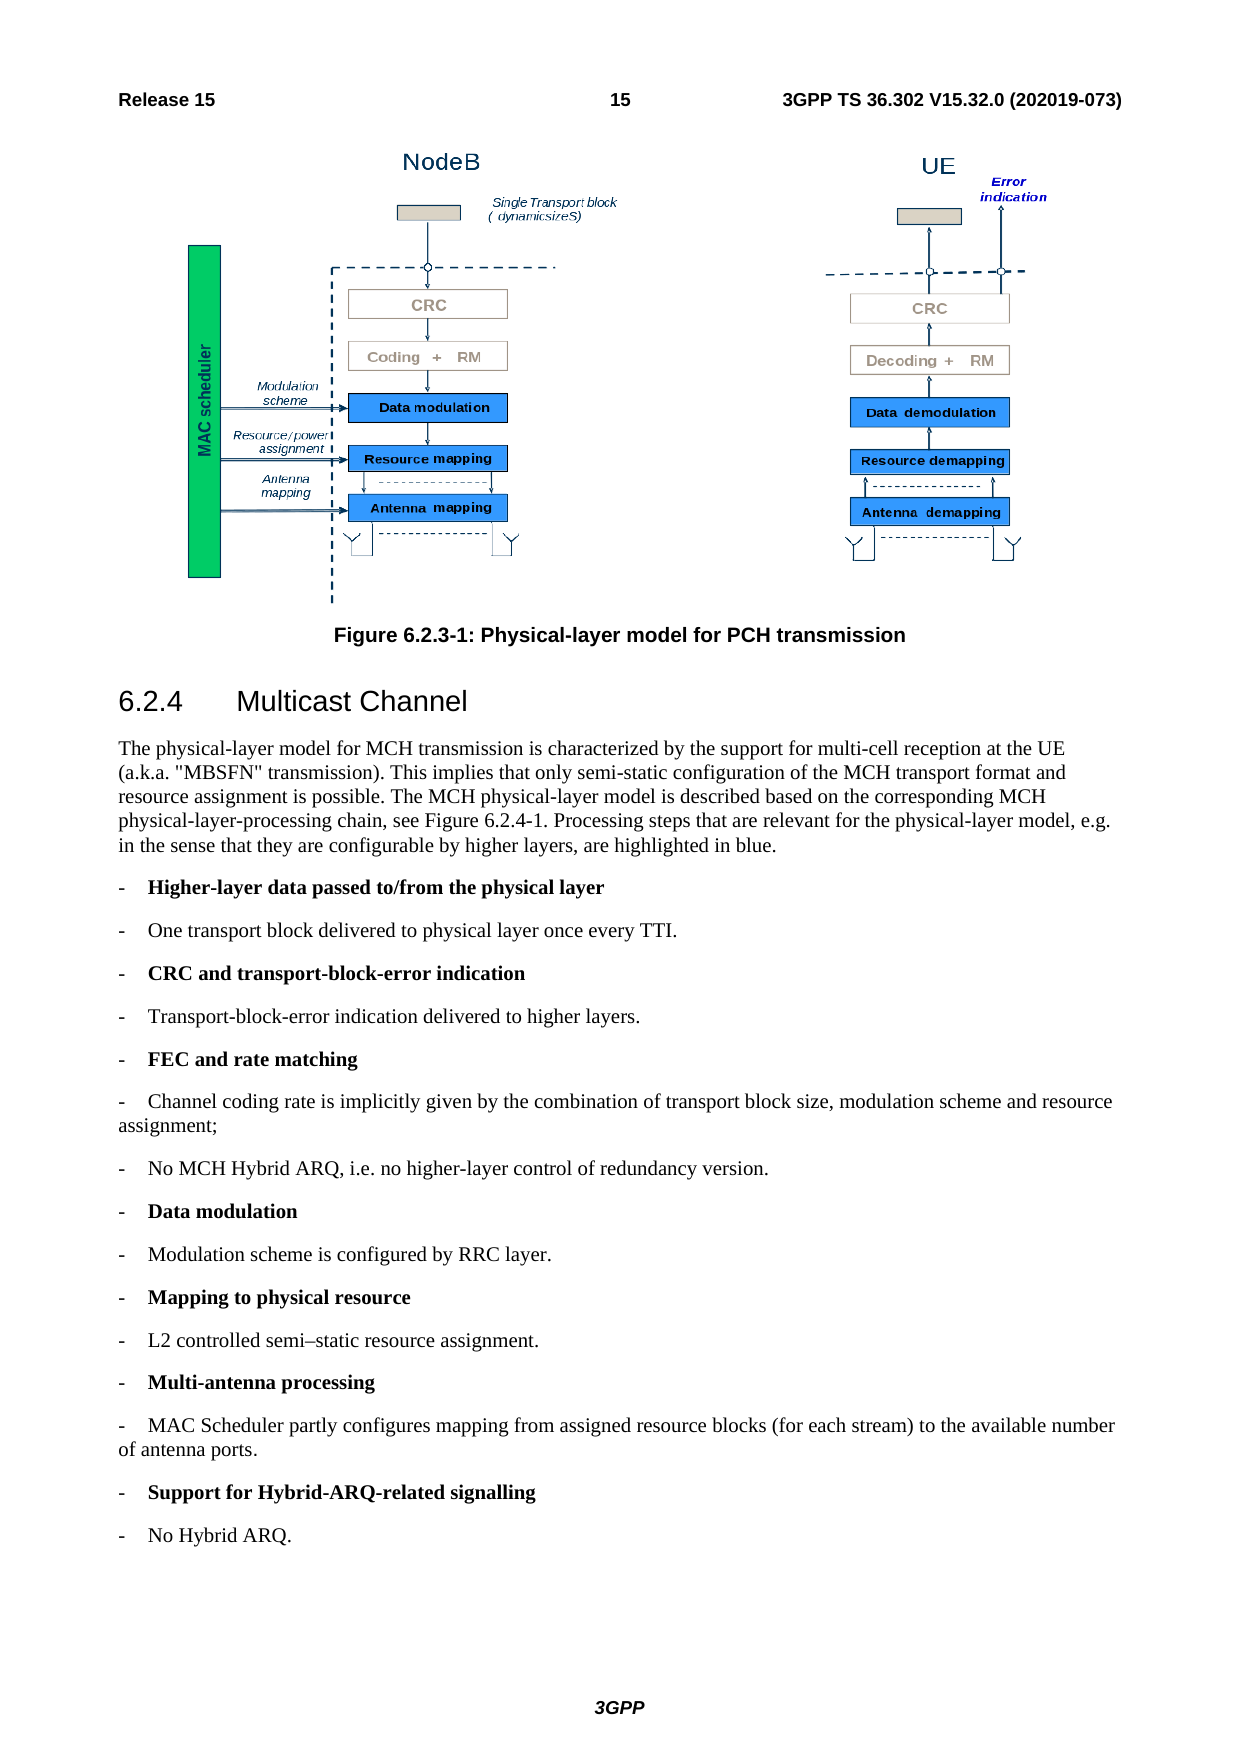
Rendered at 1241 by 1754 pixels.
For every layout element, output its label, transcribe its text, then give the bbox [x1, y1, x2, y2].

text - Data modulation [118, 1199, 1122, 1223]
text - Higher-layer data passed to/from the physical layer [118, 875, 1122, 899]
text - One transport block delivered to physical layer once every TTI. [118, 918, 1122, 942]
text - Multi-antenna processing [118, 1370, 1122, 1394]
text The physical-layer model for MCH transmission is characterized by the support for multi-cell reception at the UE (a.k.a. "MBSFN" transmission). This implies that only semi-static configuration of the MCH transport format and resource assignment is possible. The MCH physical-layer model is described based on the corresponding MCH physical-layer-processing chain, see Figure 6.2.4-1. Processing steps that are relevant for the physical-layer model, e.g. in the sense that they are configurable by higher layers, are highlighted in blue. [118, 736, 1122, 857]
text - Mapping to physical resource [118, 1285, 1122, 1309]
text - L2 controlled semi–static resource assignment. [118, 1327, 1122, 1352]
text - CRC and transport-block-error indication [118, 961, 1122, 985]
text Figure 6.2.3-1: Physical-layer model for PCH transmission [118, 622, 1122, 646]
text - No Hybrid ARQ. [118, 1523, 1122, 1547]
text - Support for Hybrid-ARQ-related signalling [118, 1480, 1122, 1504]
text - No MCH Hybrid ARQ, i.e. no higher-layer control of redundancy version. [118, 1156, 1122, 1180]
text - FEC and rate matching [118, 1047, 1122, 1071]
text - Transport-block-error indication delivered to higher layers. [118, 1004, 1122, 1028]
subtitle 6.2.4 Multicast Channel [118, 684, 1122, 717]
text - Channel coding rate is implicitly given by the combination of transport block size, modulation scheme and resource assignment; [118, 1089, 1122, 1137]
text - MAC Scheduler partly configures mapping from assigned resource blocks (for each stream) to the available number of antenna ports. [118, 1413, 1122, 1461]
text - Modulation scheme is configured by RRC layer. [118, 1242, 1122, 1266]
